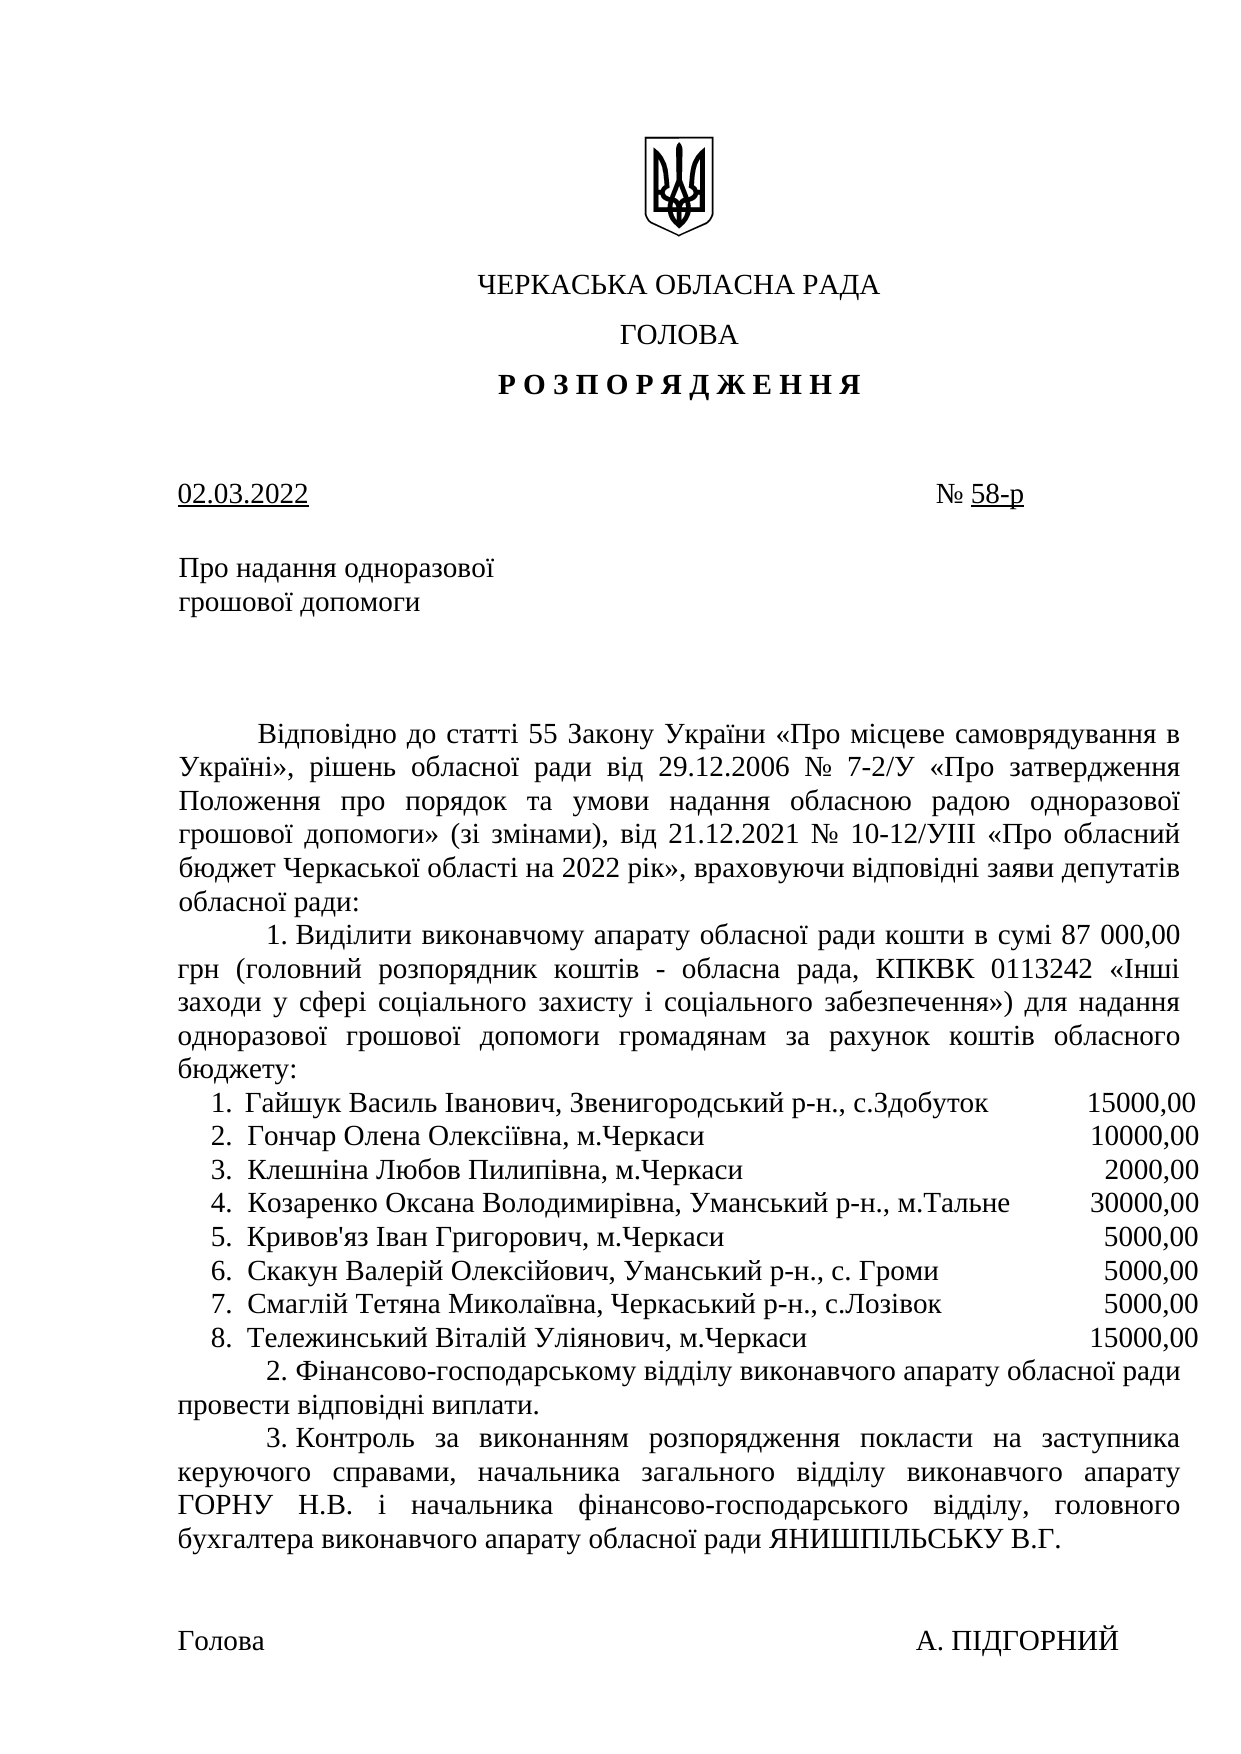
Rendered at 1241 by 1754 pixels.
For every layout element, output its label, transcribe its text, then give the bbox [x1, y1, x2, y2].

list Тележинський Віталій Уліянович, м.Черкаси 15000,00 [211, 1320, 1181, 1354]
text Р О З П О Р Я Д Ж Е Н Н Я [177, 367, 1181, 401]
text ЧЕРКАСЬКА ОБЛАСНА РАДА [177, 267, 1181, 300]
text 02.03.2022 № 58-р [177, 476, 1181, 510]
text Відповідно до статті 55 Закону України «Про місцеве самоврядування в Україні», рішень обласної ради від 29.12.2006 № 7-2/У «Про затвердження Положення про порядок та умови надання обласною радою одноразової грошової допомоги» (зі змінами), від 21.12.2021 № 10-12/УІІІ «Про обласний бюджет Черкаської області на 2022 рік», враховуючи відповідні заяви депутатів обласної ради: [178, 716, 1181, 918]
list Клешніна Любов Пилипівна, м.Черкаси 2000,00 [211, 1152, 1181, 1186]
text Про надання одноразової грошової допомоги [178, 551, 517, 618]
list Гончар Олена Олексіївна, м.Черкаси 10000,00 [211, 1119, 1181, 1152]
list Кривов'яз Іван Григорович, м.Черкаси 5000,00 [211, 1219, 1181, 1253]
text ГОЛОВА [177, 317, 1181, 351]
list Гайшук Василь Іванович, Звенигородський р-н., с.Здобуток 15000,00 [211, 1085, 1181, 1119]
list Виділити виконавчому апарату обласної ради кошти в сумі 87 000,00 грн (головний розпорядник коштів - обласна рада, КПКВК 0113242 «Інші заходи у сфері соціального захисту і соціального забезпечення») для надання одноразової грошової допомоги громадянам за рахунок коштів обласного бюджету: [177, 918, 1181, 1085]
list Козаренко Оксана Володимирівна, Уманський р-н., м.Тальне 30000,00 [211, 1186, 1181, 1219]
list Смаглій Тетяна Миколаївна, Черкаський р-н., с.Лозівок 5000,00 [211, 1287, 1181, 1320]
picture [622, 118, 736, 254]
list Скакун Валерій Олексійович, Уманський р-н., с. Громи 5000,00 [211, 1253, 1181, 1287]
list Фінансово-господарському відділу виконавчого апарату обласної ради провести відповідні виплати. [177, 1354, 1181, 1421]
text Голова А. ПІДГОРНИЙ [177, 1623, 1181, 1656]
list Контроль за виконанням розпорядження покласти на заступника керуючого справами, начальника загального відділу виконавчого апарату ГОРНУ Н.В. і начальника фінансово-господарського відділу, головного бухгалтера виконавчого апарату обласної ради ЯНИШПІЛЬСЬКУ В.Г. [177, 1421, 1181, 1555]
